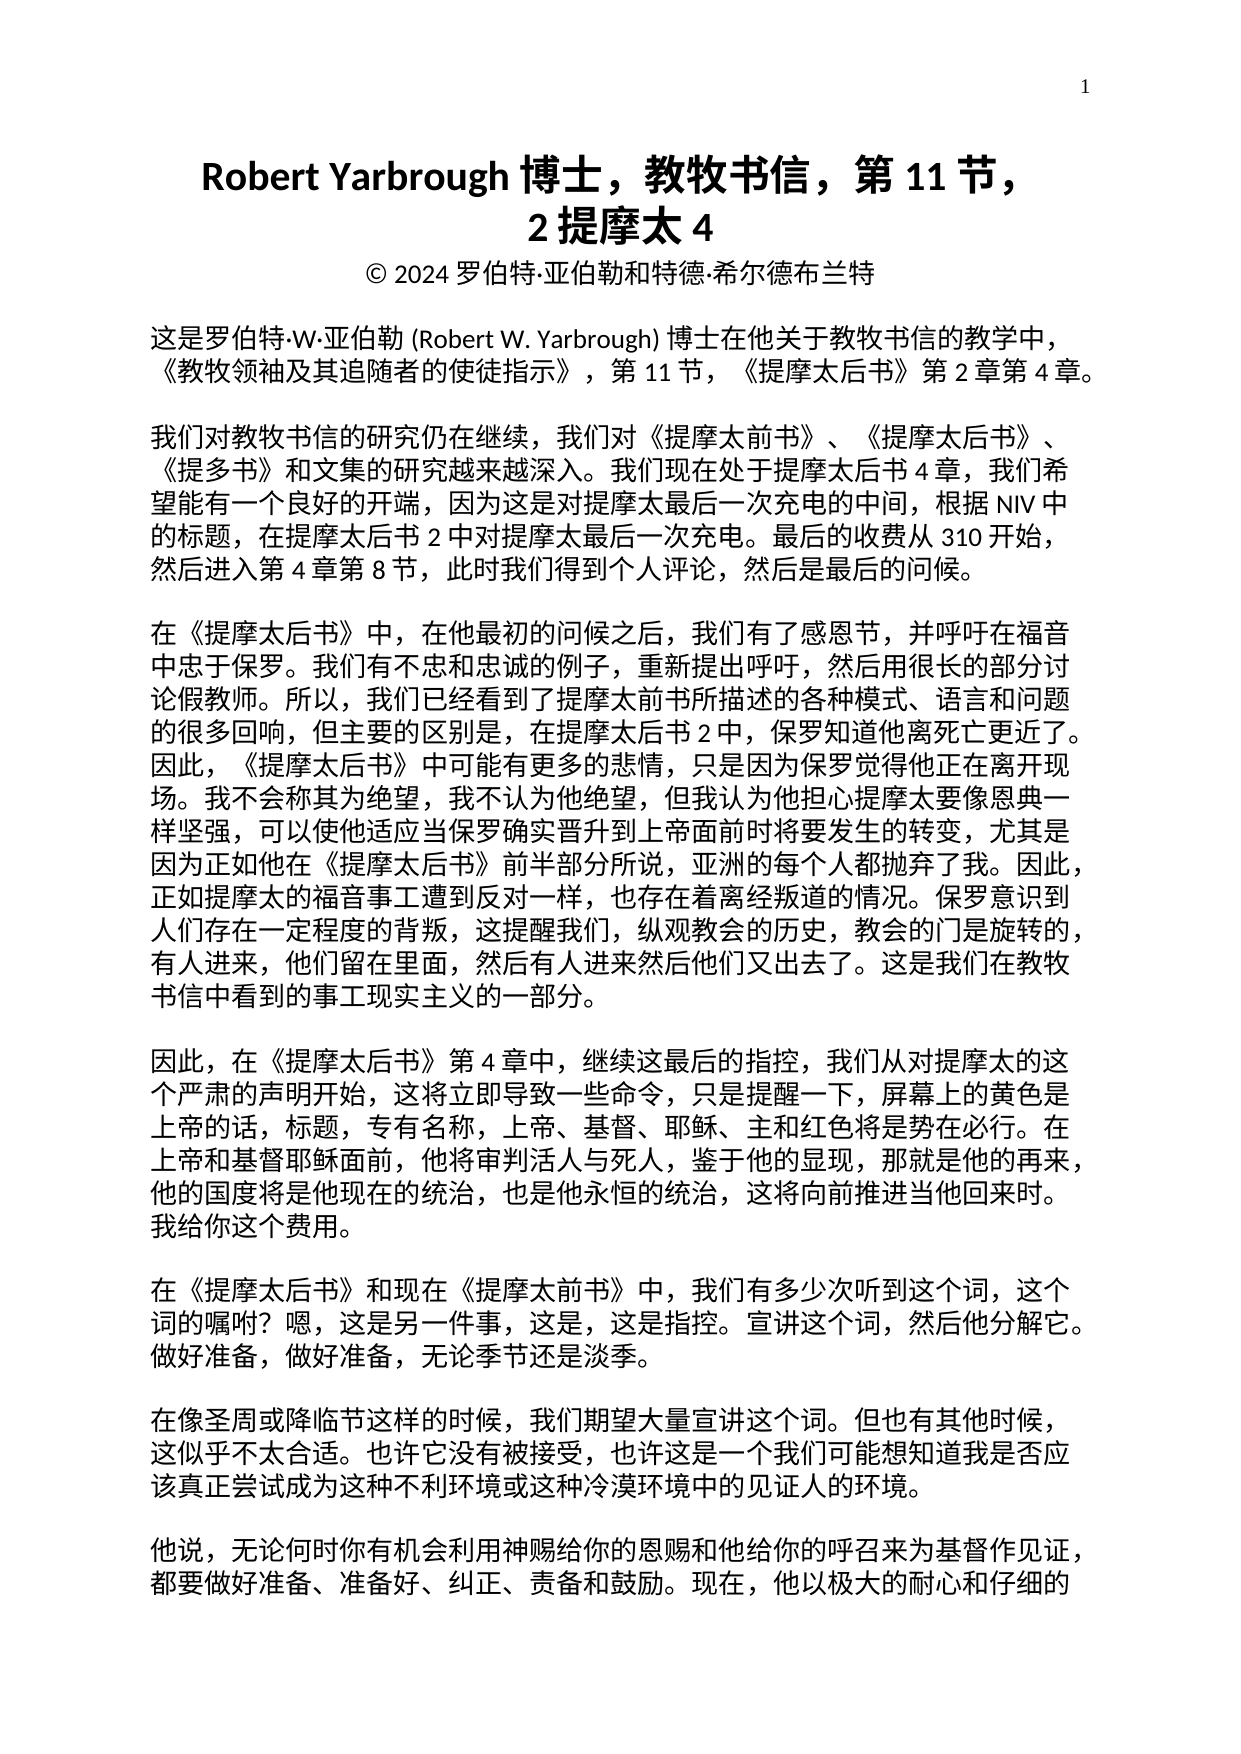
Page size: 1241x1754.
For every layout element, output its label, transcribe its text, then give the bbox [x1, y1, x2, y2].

text Robert Yarbrough 博士，教牧书信，第 11 节， [150, 150, 1090, 201]
text © 2024 罗伯特·亚伯勒和特德·希尔德布兰特 [150, 252, 1090, 291]
text 2 提摩太 4 [150, 201, 1090, 252]
text 这是罗伯特·W·亚伯勒 (Robert W. Yarbrough) 博士在他关于教牧书信的教学中，《教牧领袖及其追随者的使徒指示》，第 11 节，《提摩太后书》第 2 章第 4 章。 [150, 322, 1090, 388]
text 我们对教牧书信的研究仍在继续，我们对《提摩太前书》、《提摩太后书》、《提多书》和文集的研究越来越深入。我们现在处于提摩太后书 4 章，我们希望能有一个良好的开端，因为这是对提摩太最后一次充电的中间，根据 NIV 中的标题，在提摩太后书 2 中对提摩太最后一次充电。最后的收费从 310 开始，然后进入第 4 章第 8 节，此时我们得到个人评论，然后是最后的问候。 [150, 421, 1090, 586]
text 在像圣周或降临节这样的时候，我们期望大量宣讲这个词。但也有其他时候，这似乎不太合适。也许它没有被接受，也许这是一个我们可能想知道我是否应该真正尝试成为这种不利环境或这种冷漠环境中的见证人的环境。 [150, 1404, 1090, 1503]
text 在《提摩太后书》中，在他最初的问候之后，我们有了感恩节，并呼吁在福音中忠于保罗。我们有不忠和忠诚的例子，重新提出呼吁，然后用很长的部分讨论假教师。所以，我们已经看到了提摩太前书所描述的各种模式、语言和问题的很多回响，但主要的区别是，在提摩太后书2中，保罗知道他离死亡更近了。因此，《提摩太后书》中可能有更多的悲情，只是因为保罗觉得他正在离开现场。我不会称其为绝望，我不认为他绝望，但我认为他担心提摩太要像恩典一样坚强，可以使他适应当保罗确实晋升到上帝面前时将要发生的转变，尤其是因为正如他在《提摩太后书》前半部分所说，亚洲的每个人都抛弃了我。因此，正如提摩太的福音事工遭到反对一样，也存在着离经叛道的情况。保罗意识到人们存在一定程度的背叛，这提醒我们，纵观教会的历史，教会的门是旋转的，有人进来，他们留在里面，然后有人进来然后他们又出去了。这是我们在教牧书信中看到的事工现实主义的一部分。 [150, 617, 1090, 1014]
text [150, 1534, 1090, 1601]
text 因此，在《提摩太后书》第 4 章中，继续这最后的指控，我们从对提摩太的这个严肃的声明开始，这将立即导致一些命令，只是提醒一下，屏幕上的黄色是上帝的话，标题，专有名称，上帝、基督、耶稣、主和红色将是势在必行。在上帝和基督耶稣面前，他将审判活人与死人，鉴于他的显现，那就是他的再来，他的国度将是他现在的统治，也是他永恒的统治，这将向前推进当他回来时。我给你这个费用。 [150, 1045, 1090, 1243]
text 在《提摩太后书》和现在《提摩太前书》中，我们有多少次听到这个词，这个词的嘱咐？嗯，这是另一件事，这是，这是指控。宣讲这个词，然后他分解它。做好准备，做好准备，无论季节还是淡季。 [150, 1274, 1090, 1373]
